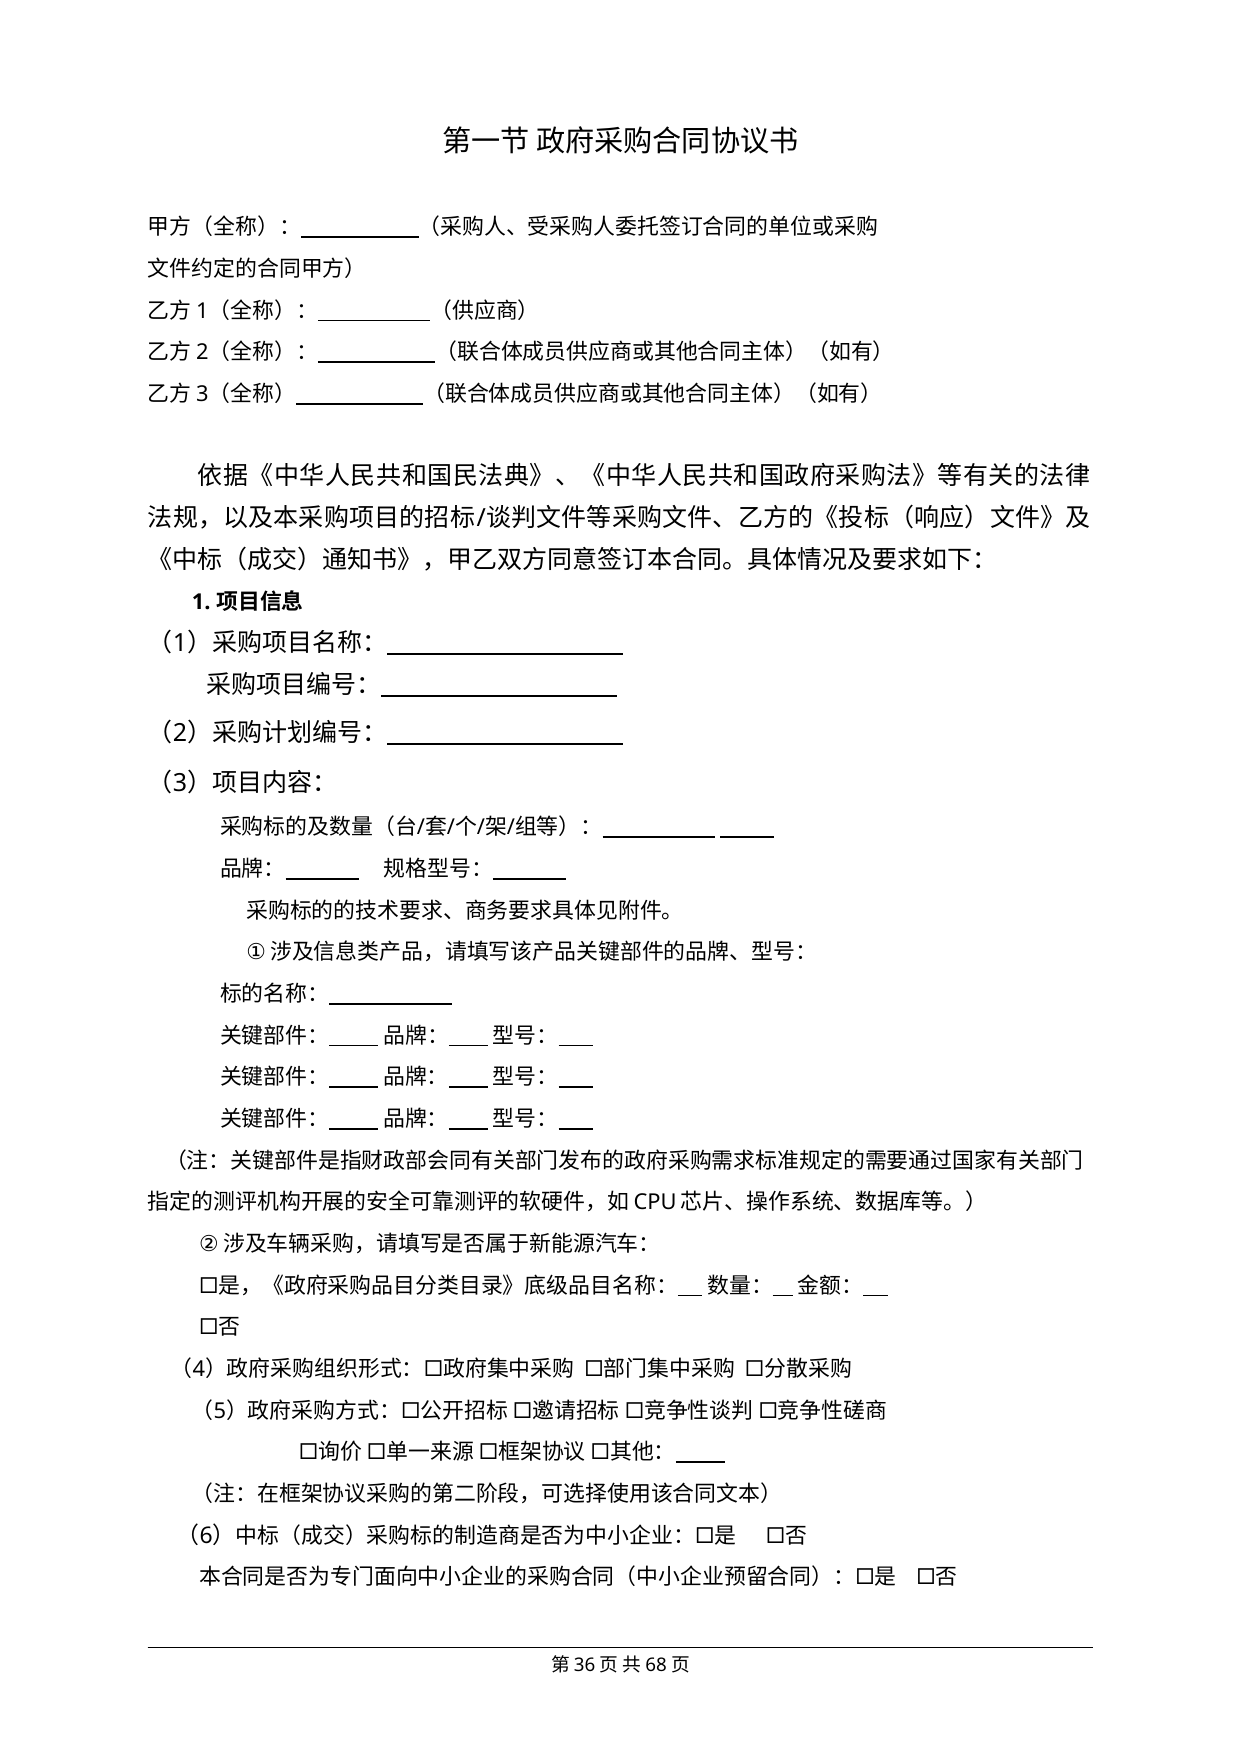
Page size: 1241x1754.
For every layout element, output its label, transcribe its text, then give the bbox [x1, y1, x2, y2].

list 采购项目名称： [148, 618, 1093, 660]
text 关键部件： 品牌： 型号： [148, 1051, 1093, 1093]
list 标的名称： [148, 968, 1093, 1010]
text 采购标的及数量（台/套/个/架/组等）： [148, 801, 1093, 843]
text 乙方3（全称） （联合体成员供应商或其他合同主体）（如有） [148, 368, 1093, 410]
list 采购项目编号： [148, 660, 1093, 701]
list 项目信息 [148, 576, 1093, 618]
list 是，《政府采购品目分类目录》底级品目名称： 数量： 金额： [148, 1260, 1093, 1301]
list （4）政府采购组织形式：政府集中采购 部门集中采购 分散采购 [148, 1343, 1093, 1385]
list ②涉及车辆采购，请填写是否属于新能源汽车： [148, 1218, 1093, 1260]
text 甲方（全称）： （采购人、受采购人委托签订合同的单位或采购 文件约定的合同甲方） [148, 201, 1093, 285]
list 品牌： 规格型号： [148, 843, 1093, 885]
text 乙方1（全称）： （供应商） [148, 285, 1093, 326]
text 乙方2（全称）： （联合体成员供应商或其他合同主体）（如有） [148, 326, 1093, 368]
list 关键部件： 品牌： 型号： [148, 1010, 1093, 1051]
list （注：关键部件是指财政部会同有关部门发布的政府采购需求标准规定的需要通过国家有关部门指定的测评机构开展的安全可靠测评的软硬件，如CPU芯片、操作系统、数据库等。） [148, 1135, 1093, 1218]
list （6）中标（成交）采购标的制造商是否为中小企业：是 否 [148, 1510, 1093, 1551]
list （注：在框架协议采购的第二阶段，可选择使用该合同文本） [148, 1468, 1093, 1510]
list 否 [148, 1301, 1093, 1343]
subtitle 第一节 政府采购合同协议书 [148, 118, 1093, 160]
list （5）政府采购方式：公开招标 邀请招标 竞争性谈判 竞争性磋商 [148, 1385, 1093, 1426]
list 采购计划编号： [148, 701, 1093, 751]
text 依据《中华人民共和国民法典》、《中华人民共和国政府采购法》等有关的法律法规，以及本采购项目的招标/谈判文件等采购文件、乙方的《投标（响应）文件》及《中标（成交）通知书》，甲乙双方同意签订本合同。具体情况及要求如下： [148, 451, 1093, 576]
text 采购标的的技术要求、商务要求具体见附件。 [148, 885, 1093, 926]
list 本合同是否为专门面向中小企业的采购合同（中小企业预留合同）：是 否 [148, 1551, 1093, 1593]
list 项目内容： [148, 751, 1093, 801]
text 关键部件： 品牌： 型号： [148, 1093, 1093, 1135]
list ①涉及信息类产品，请填写该产品关键部件的品牌、型号： [148, 926, 1093, 968]
list 询价 单一来源 框架协议 其他： [148, 1426, 1093, 1468]
